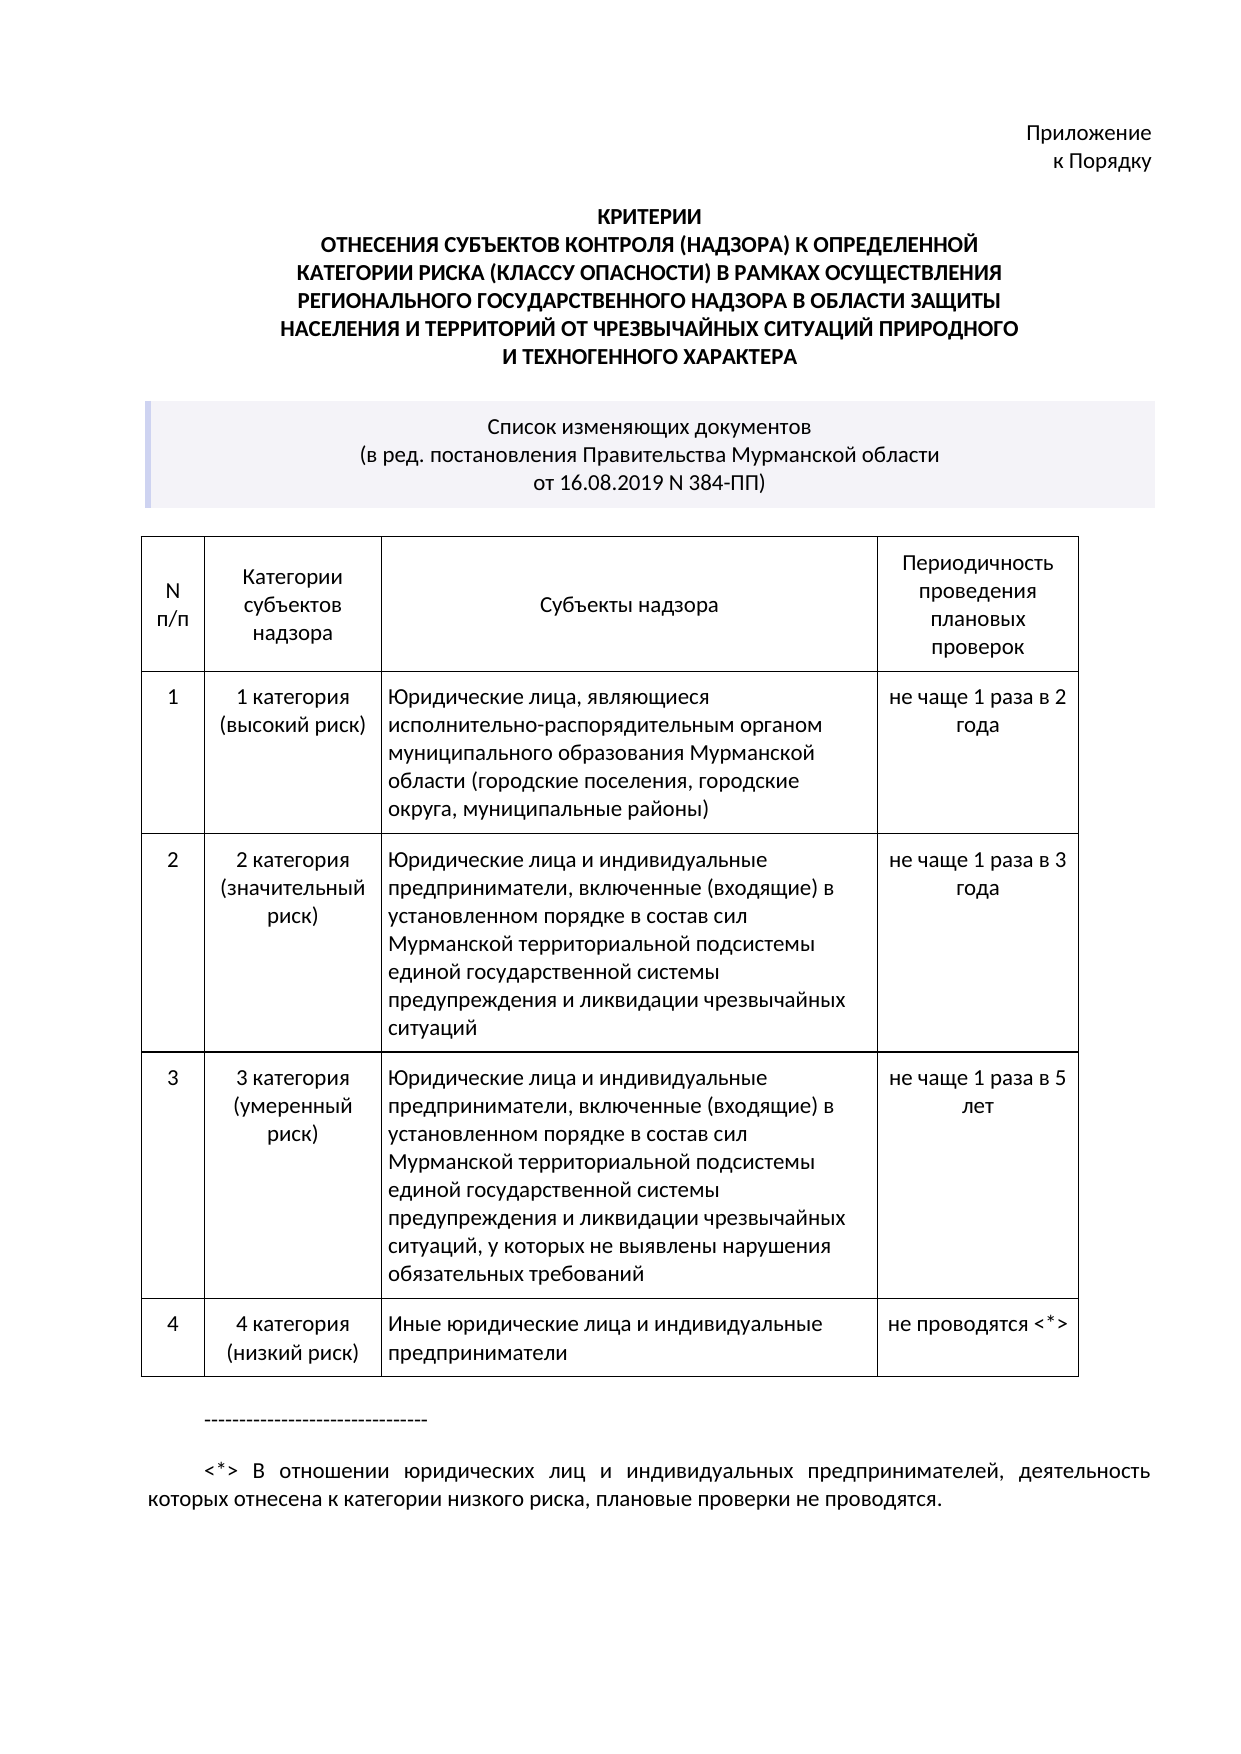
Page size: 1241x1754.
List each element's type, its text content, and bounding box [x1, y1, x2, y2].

table_header N п/п [142, 537, 204, 671]
text Приложение [148, 118, 1152, 146]
table_cell 4 категория (низкий риск) [205, 1299, 381, 1376]
table_cell не чаще 1 раза в 2 года [878, 672, 1078, 833]
title И ТЕХНОГЕННОГО ХАРАКТЕРА [148, 342, 1152, 370]
table_cell 2 категория (значительный риск) [205, 834, 381, 1051]
title ОТНЕСЕНИЯ СУБЪЕКТОВ КОНТРОЛЯ (НАДЗОРА) К ОПРЕДЕЛЕННОЙ [148, 230, 1152, 258]
title КРИТЕРИИ [148, 202, 1152, 230]
table_cell не чаще 1 раза в 5 лет [878, 1053, 1078, 1298]
text <*> В отношении юридических лиц и индивидуальных предпринимателей, деятельность которых отнесена к категории низкого риска, плановые проверки не проводятся. [148, 1456, 1152, 1512]
table_header Субъекты надзора [382, 537, 877, 671]
table_cell Юридические лица и индивидуальные предприниматели, включенные (входящие) в установленном порядке в состав сил Мурманской территориальной подсистемы единой государственной системы предупреждения и ликвидации чрезвычайных ситуаций [382, 834, 877, 1051]
table_cell 3 категория (умеренный риск) [205, 1053, 381, 1298]
title НАСЕЛЕНИЯ И ТЕРРИТОРИЙ ОТ ЧРЕЗВЫЧАЙНЫХ СИТУАЦИЙ ПРИРОДНОГО [148, 314, 1152, 342]
table_cell 4 [142, 1299, 204, 1376]
table_cell не чаще 1 раза в 3 года [878, 834, 1078, 1051]
table_cell 3 [142, 1053, 204, 1298]
table_cell 1 [142, 672, 204, 833]
table_header Категории субъектов надзора [205, 537, 381, 671]
title РЕГИОНАЛЬНОГО ГОСУДАРСТВЕННОГО НАДЗОРА В ОБЛАСТИ ЗАЩИТЫ [148, 286, 1152, 314]
title КАТЕГОРИИ РИСКА (КЛАССУ ОПАСНОСТИ) В РАМКАХ ОСУЩЕСТВЛЕНИЯ [148, 258, 1152, 286]
text к Порядку [148, 146, 1152, 174]
table_cell Юридические лица, являющиеся исполнительно-распорядительным органом муниципального образования Мурманской области (городские поселения, городские округа, муниципальные районы) [382, 672, 877, 833]
table_header Список изменяющих документов (в ред. постановления Правительства Мурманской области от 16.08.2019 N 384-ПП) [151, 401, 1149, 508]
table_header Периодичность проведения плановых проверок [878, 537, 1078, 671]
table_cell Юридические лица и индивидуальные предприниматели, включенные (входящие) в установленном порядке в состав сил Мурманской территориальной подсистемы единой государственной системы предупреждения и ликвидации чрезвычайных ситуаций, у которых не выявлены нарушения обязательных требований [382, 1053, 877, 1298]
table_cell 2 [142, 834, 204, 1051]
table_cell не проводятся <*> [878, 1299, 1078, 1376]
text -------------------------------- [148, 1405, 1152, 1433]
table_cell 1 категория (высокий риск) [205, 672, 381, 833]
table_cell Иные юридические лица и индивидуальные предприниматели [382, 1299, 877, 1376]
